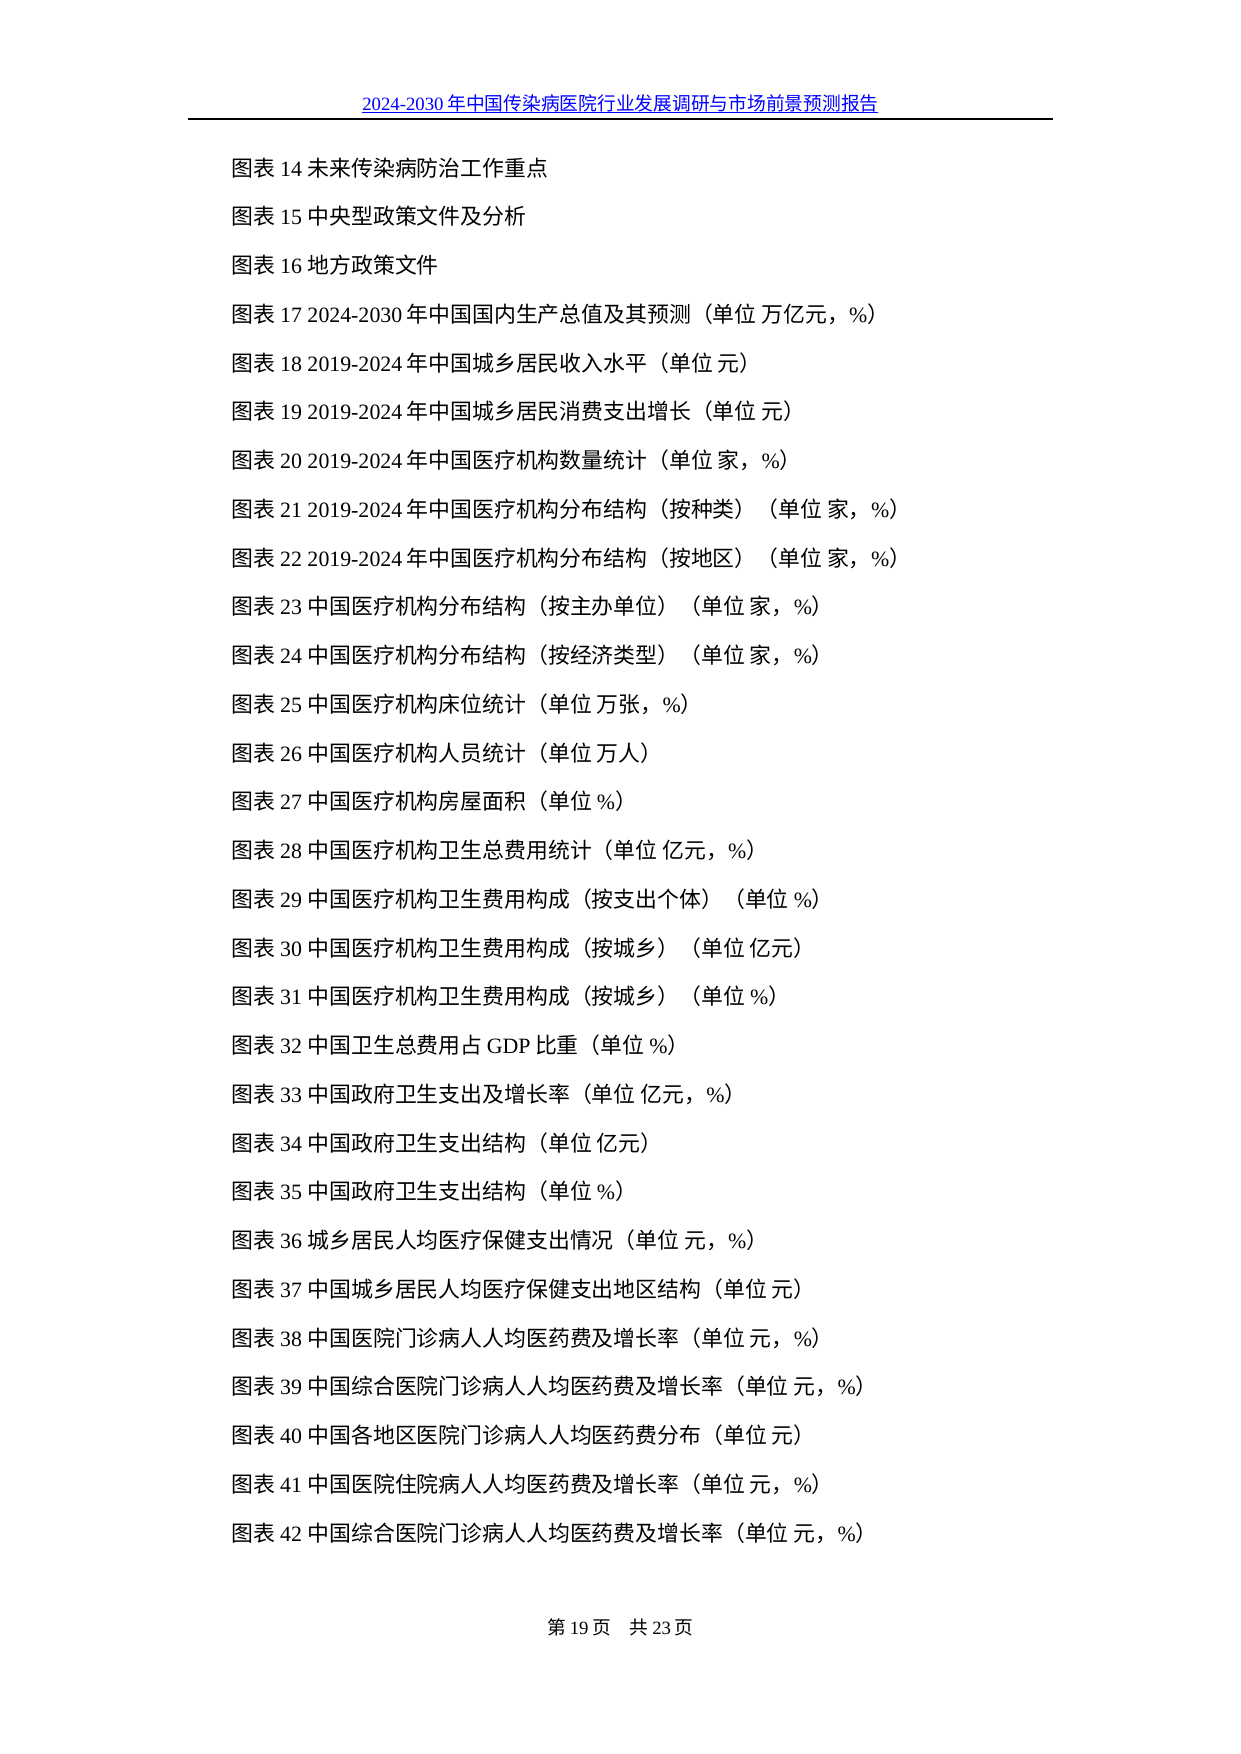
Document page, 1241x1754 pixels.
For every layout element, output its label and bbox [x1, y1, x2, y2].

text [187, 150, 1053, 1548]
